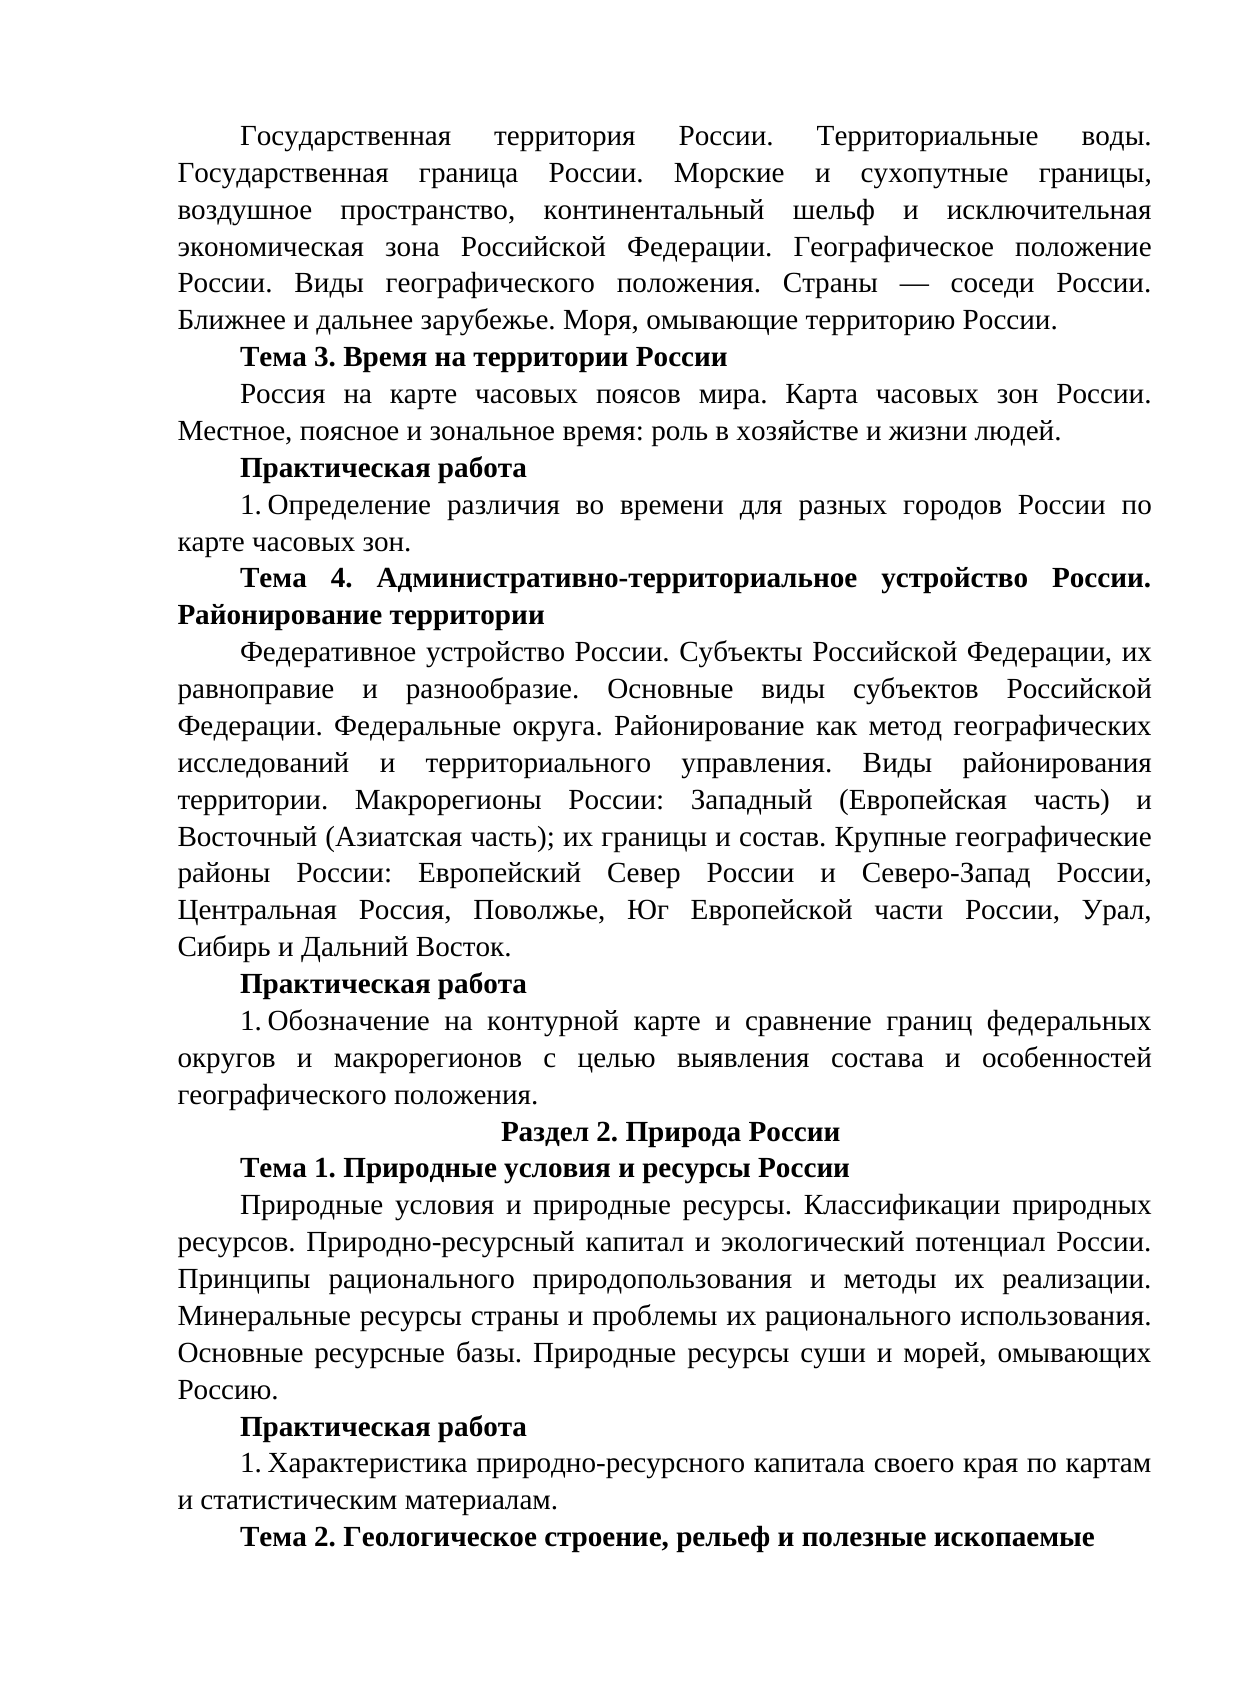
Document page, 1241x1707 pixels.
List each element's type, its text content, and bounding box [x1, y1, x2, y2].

text Тема 2. Геологическое строение, рельеф и полезные ископаемые [177, 1519, 1152, 1553]
text 1. Характеристика природно-ресурсного капитала своего края по картам и статистическим материалам. [177, 1446, 1152, 1516]
text 1. Определение различия во времени для разных городов России по карте часовых зон. [177, 487, 1152, 557]
text Тема 3. Время на территории России [177, 339, 1152, 373]
text Раздел 2. Природа России [190, 1114, 1152, 1147]
text Тема 4. Административно-территориальное устройство России. Районирование территории [177, 561, 1152, 631]
text 1. Обозначение на контурной карте и сравнение границ федеральных округов и макрорегионов с целью выявления состава и особенностей географического положения. [177, 1003, 1152, 1110]
text Тема 1. Природные условия и ресурсы России [177, 1151, 1152, 1184]
text Государственная территория России. Территориальные воды. Государственная граница России. Морские и сухопутные границы, воздушное пространство, континентальный шельф и исключительная экономическая зона Российской Федерации. Географическое положение России. Виды географического положения. Страны — соседи России. Ближнее и дальнее зарубежье. Моря, омывающие территорию России. [177, 118, 1152, 336]
text Практическая работа [177, 450, 1152, 483]
text Практическая работа [177, 966, 1152, 1000]
text Практическая работа [177, 1409, 1152, 1442]
text Федеративное устройство России. Субъекты Российской Федерации, их равноправие и разнообразие. Основные виды субъектов Российской Федерации. Федеральные округа. Районирование как метод географических исследований и территориального управления. Виды районирования территории. Макрорегионы России: Западный (Европейская часть) и Восточный (Азиатская часть); их границы и состав. Крупные географические районы России: Европейский Север России и Северо-Запад России, Центральная Россия, Поволжье, Юг Европейской части России, Урал, Сибирь и Дальний Восток. [177, 634, 1152, 963]
text Россия на карте часовых поясов мира. Карта часовых зон России. Местное, поясное и зональное время: роль в хозяйстве и жизни людей. [177, 376, 1152, 447]
text Природные условия и природные ресурсы. Классификации природных ресурсов. Природно-ресурсный капитал и экологический потенциал России. Принципы рационального природопользования и методы их реализации. Минеральные ресурсы страны и проблемы их рационального использования. Основные ресурсные базы. Природные ресурсы суши и морей, омывающих Россию. [177, 1187, 1152, 1405]
